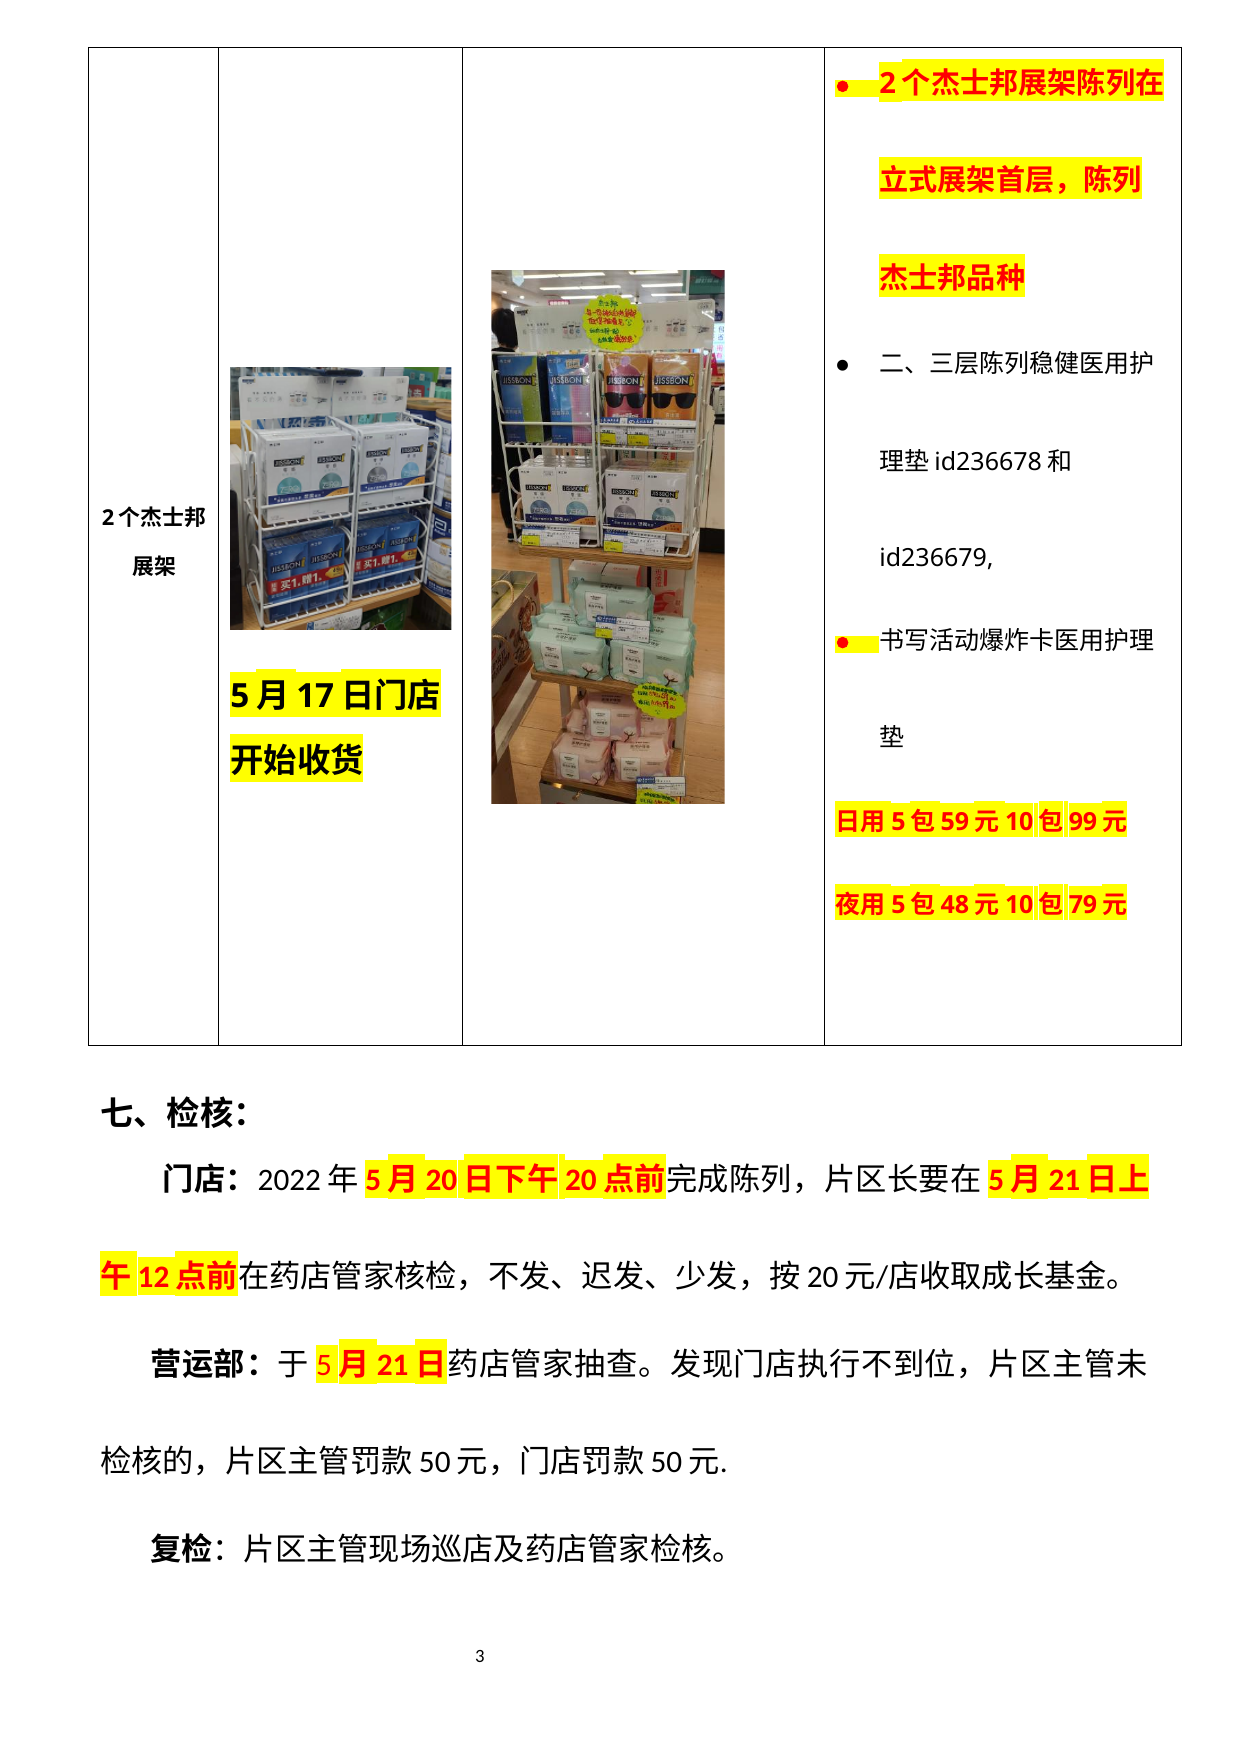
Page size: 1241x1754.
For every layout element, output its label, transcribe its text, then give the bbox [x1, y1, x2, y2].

picture [491, 270, 725, 804]
text 门店：2022年5月20日下午20点前完成陈列，片区长要在5月21日上午12点前在药店管家核检，不发、迟发、少发，按20元/店收取成长基金。 [100, 1144, 1150, 1306]
table_cell 2个杰士邦展架陈列在立式展架首层，陈列杰士邦品种 二、三层陈列稳健医用护理垫id236678和id236679, 书写活动爆炸卡医用护理垫 日用 5包59元 10包99元 夜用 5包48元 10包79元 [825, 48, 1181, 1045]
table_cell 2个杰士邦展架 [89, 48, 218, 1045]
text 七、检核： [100, 1079, 1150, 1144]
picture [230, 367, 452, 630]
table_cell 5月17日门店开始收货 [219, 48, 462, 1045]
table_cell [463, 48, 824, 1045]
text 复检：片区主管现场巡店及药店管家检核。 [100, 1514, 1150, 1579]
text 营运部：于5月21日药店管家抽查。发现门店执行不到位，片区主管未检核的，片区主管罚款50元，门店罚款50元. [100, 1329, 1150, 1491]
